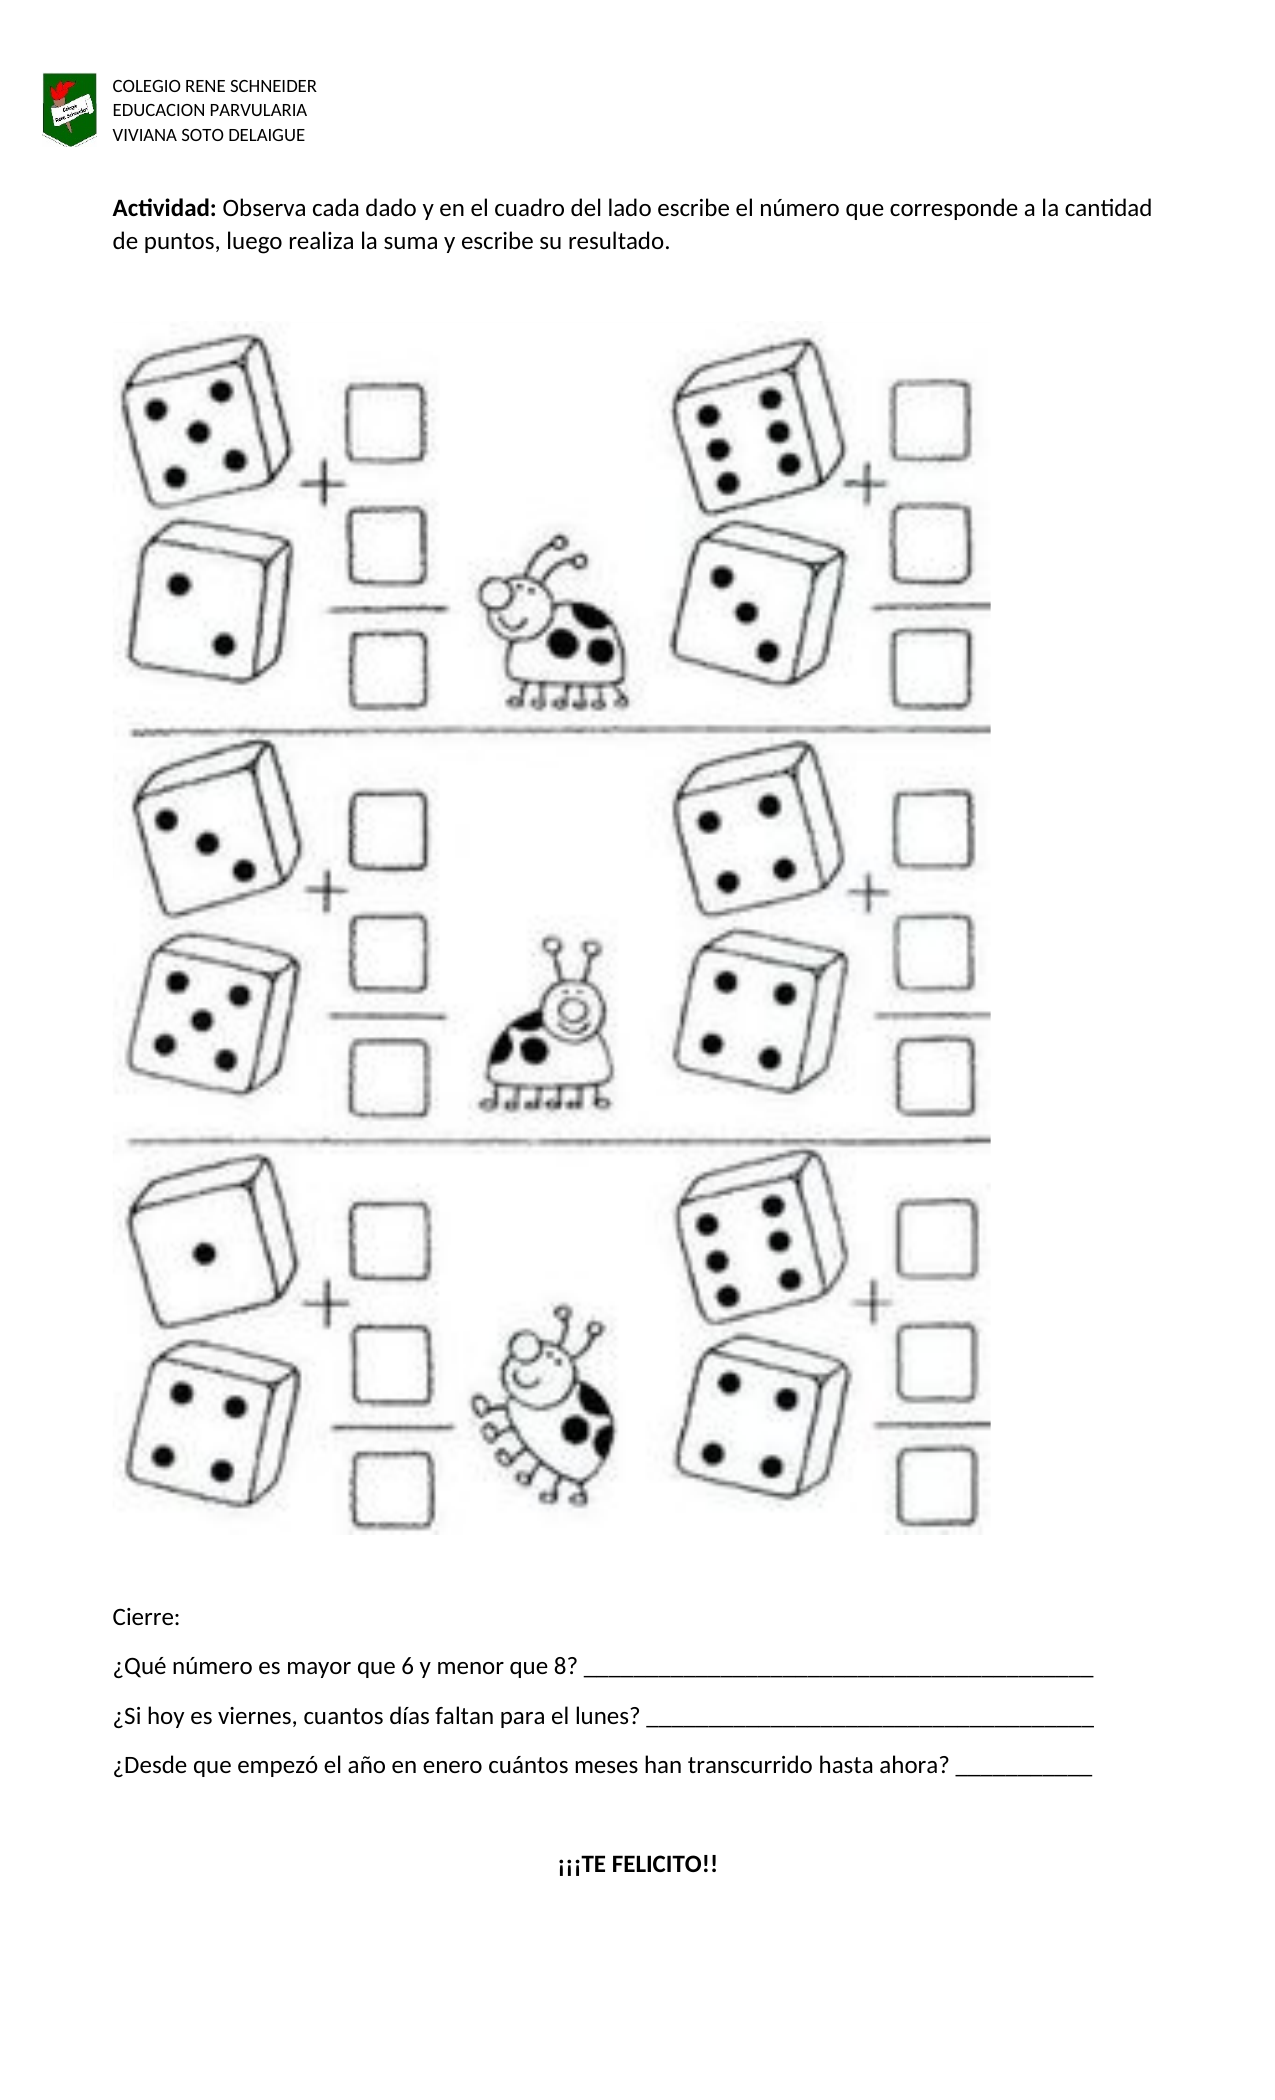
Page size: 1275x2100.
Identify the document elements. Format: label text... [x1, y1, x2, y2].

text ¿Desde que empezó el año en enero cuántos meses han transcurrido hasta ahora? ___________ [112, 1749, 1162, 1780]
text ¡¡¡TE FELICITO!! [112, 1848, 1162, 1879]
picture [112, 321, 991, 1535]
text Cierre: [112, 1601, 1162, 1631]
text ¿Si hoy es viernes, cuantos días faltan para el lunes? ____________________________________ [112, 1700, 1162, 1730]
text ¿Qué número es mayor que 6 y menor que 8? _________________________________________ [112, 1650, 1162, 1681]
picture [40, 72, 97, 144]
text Actividad: Observa cada dado y en el cuadro del lado escribe el número que corresponde a la cantidad de puntos, luego realiza la suma y escribe su resultado. [112, 192, 1162, 256]
